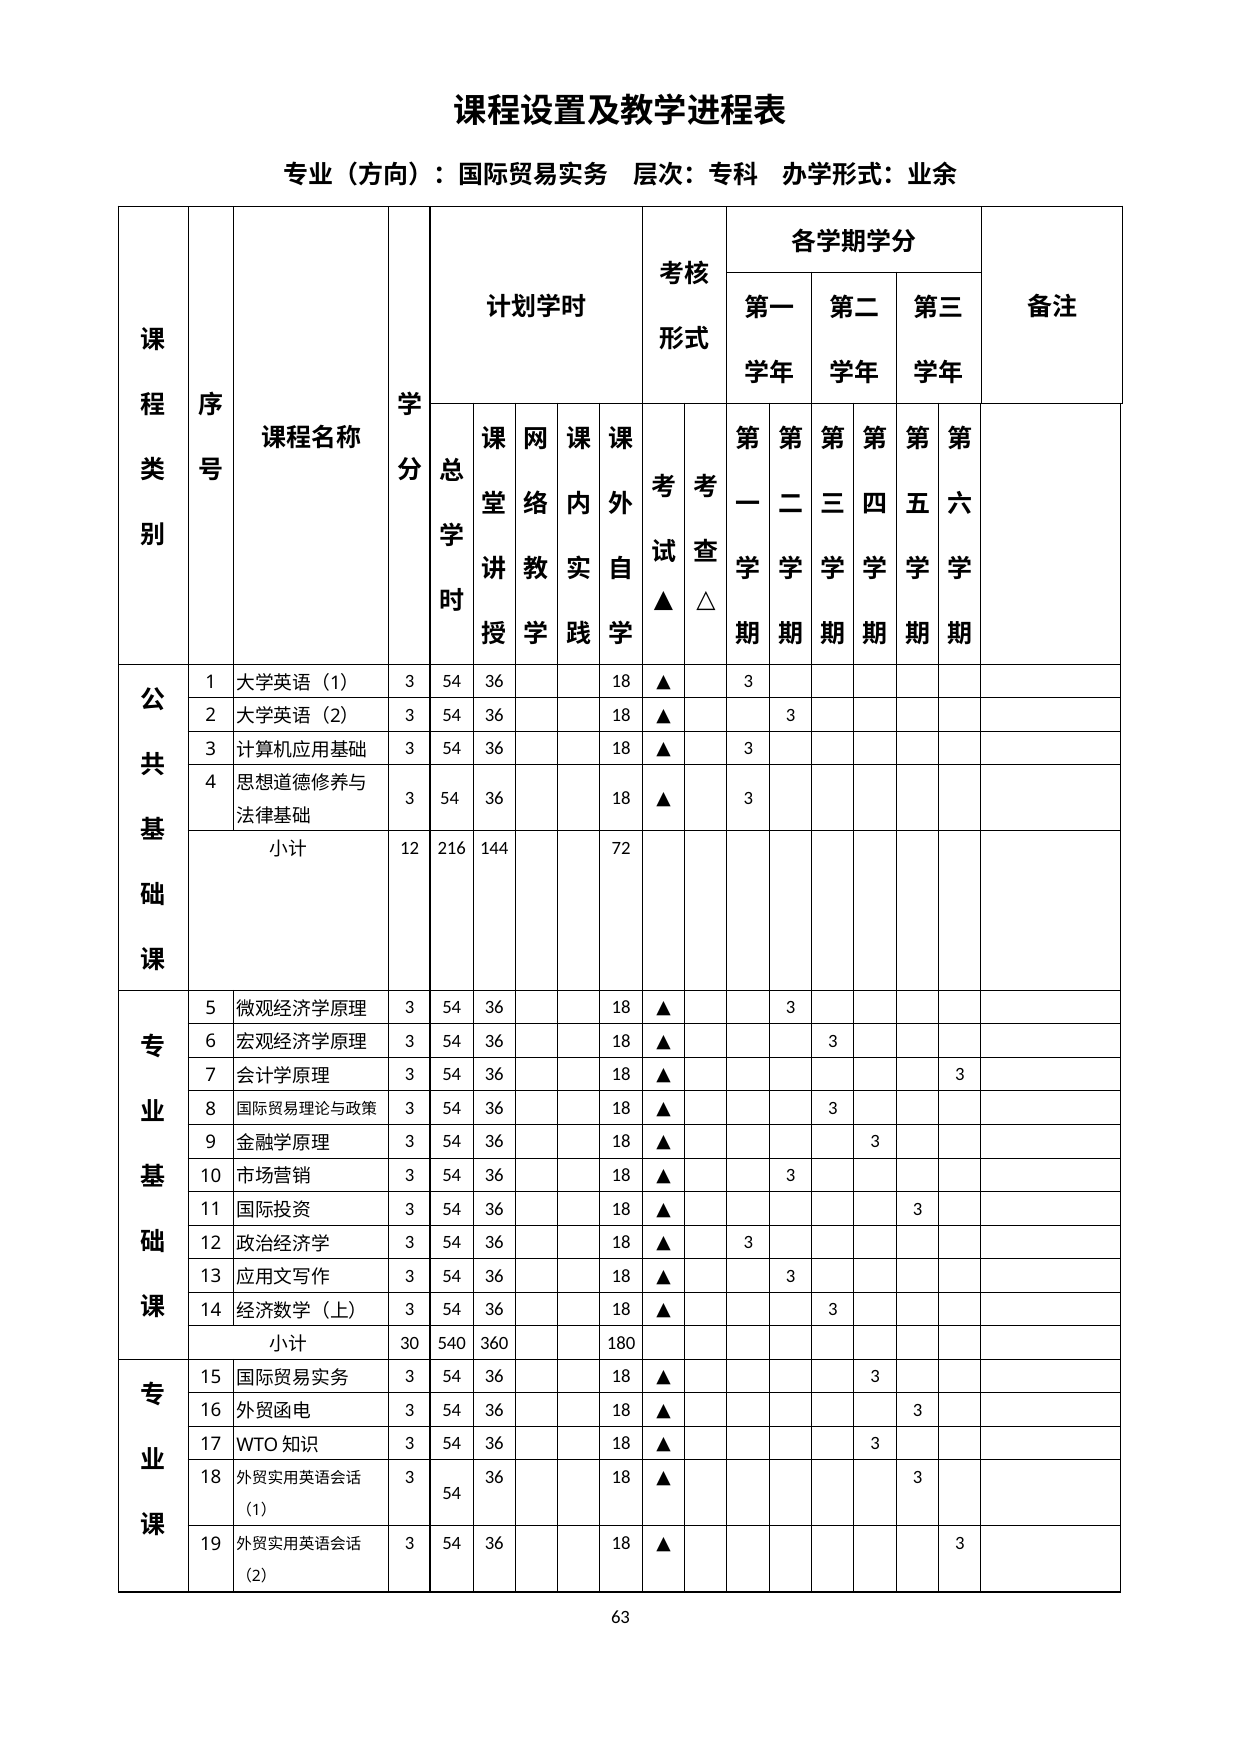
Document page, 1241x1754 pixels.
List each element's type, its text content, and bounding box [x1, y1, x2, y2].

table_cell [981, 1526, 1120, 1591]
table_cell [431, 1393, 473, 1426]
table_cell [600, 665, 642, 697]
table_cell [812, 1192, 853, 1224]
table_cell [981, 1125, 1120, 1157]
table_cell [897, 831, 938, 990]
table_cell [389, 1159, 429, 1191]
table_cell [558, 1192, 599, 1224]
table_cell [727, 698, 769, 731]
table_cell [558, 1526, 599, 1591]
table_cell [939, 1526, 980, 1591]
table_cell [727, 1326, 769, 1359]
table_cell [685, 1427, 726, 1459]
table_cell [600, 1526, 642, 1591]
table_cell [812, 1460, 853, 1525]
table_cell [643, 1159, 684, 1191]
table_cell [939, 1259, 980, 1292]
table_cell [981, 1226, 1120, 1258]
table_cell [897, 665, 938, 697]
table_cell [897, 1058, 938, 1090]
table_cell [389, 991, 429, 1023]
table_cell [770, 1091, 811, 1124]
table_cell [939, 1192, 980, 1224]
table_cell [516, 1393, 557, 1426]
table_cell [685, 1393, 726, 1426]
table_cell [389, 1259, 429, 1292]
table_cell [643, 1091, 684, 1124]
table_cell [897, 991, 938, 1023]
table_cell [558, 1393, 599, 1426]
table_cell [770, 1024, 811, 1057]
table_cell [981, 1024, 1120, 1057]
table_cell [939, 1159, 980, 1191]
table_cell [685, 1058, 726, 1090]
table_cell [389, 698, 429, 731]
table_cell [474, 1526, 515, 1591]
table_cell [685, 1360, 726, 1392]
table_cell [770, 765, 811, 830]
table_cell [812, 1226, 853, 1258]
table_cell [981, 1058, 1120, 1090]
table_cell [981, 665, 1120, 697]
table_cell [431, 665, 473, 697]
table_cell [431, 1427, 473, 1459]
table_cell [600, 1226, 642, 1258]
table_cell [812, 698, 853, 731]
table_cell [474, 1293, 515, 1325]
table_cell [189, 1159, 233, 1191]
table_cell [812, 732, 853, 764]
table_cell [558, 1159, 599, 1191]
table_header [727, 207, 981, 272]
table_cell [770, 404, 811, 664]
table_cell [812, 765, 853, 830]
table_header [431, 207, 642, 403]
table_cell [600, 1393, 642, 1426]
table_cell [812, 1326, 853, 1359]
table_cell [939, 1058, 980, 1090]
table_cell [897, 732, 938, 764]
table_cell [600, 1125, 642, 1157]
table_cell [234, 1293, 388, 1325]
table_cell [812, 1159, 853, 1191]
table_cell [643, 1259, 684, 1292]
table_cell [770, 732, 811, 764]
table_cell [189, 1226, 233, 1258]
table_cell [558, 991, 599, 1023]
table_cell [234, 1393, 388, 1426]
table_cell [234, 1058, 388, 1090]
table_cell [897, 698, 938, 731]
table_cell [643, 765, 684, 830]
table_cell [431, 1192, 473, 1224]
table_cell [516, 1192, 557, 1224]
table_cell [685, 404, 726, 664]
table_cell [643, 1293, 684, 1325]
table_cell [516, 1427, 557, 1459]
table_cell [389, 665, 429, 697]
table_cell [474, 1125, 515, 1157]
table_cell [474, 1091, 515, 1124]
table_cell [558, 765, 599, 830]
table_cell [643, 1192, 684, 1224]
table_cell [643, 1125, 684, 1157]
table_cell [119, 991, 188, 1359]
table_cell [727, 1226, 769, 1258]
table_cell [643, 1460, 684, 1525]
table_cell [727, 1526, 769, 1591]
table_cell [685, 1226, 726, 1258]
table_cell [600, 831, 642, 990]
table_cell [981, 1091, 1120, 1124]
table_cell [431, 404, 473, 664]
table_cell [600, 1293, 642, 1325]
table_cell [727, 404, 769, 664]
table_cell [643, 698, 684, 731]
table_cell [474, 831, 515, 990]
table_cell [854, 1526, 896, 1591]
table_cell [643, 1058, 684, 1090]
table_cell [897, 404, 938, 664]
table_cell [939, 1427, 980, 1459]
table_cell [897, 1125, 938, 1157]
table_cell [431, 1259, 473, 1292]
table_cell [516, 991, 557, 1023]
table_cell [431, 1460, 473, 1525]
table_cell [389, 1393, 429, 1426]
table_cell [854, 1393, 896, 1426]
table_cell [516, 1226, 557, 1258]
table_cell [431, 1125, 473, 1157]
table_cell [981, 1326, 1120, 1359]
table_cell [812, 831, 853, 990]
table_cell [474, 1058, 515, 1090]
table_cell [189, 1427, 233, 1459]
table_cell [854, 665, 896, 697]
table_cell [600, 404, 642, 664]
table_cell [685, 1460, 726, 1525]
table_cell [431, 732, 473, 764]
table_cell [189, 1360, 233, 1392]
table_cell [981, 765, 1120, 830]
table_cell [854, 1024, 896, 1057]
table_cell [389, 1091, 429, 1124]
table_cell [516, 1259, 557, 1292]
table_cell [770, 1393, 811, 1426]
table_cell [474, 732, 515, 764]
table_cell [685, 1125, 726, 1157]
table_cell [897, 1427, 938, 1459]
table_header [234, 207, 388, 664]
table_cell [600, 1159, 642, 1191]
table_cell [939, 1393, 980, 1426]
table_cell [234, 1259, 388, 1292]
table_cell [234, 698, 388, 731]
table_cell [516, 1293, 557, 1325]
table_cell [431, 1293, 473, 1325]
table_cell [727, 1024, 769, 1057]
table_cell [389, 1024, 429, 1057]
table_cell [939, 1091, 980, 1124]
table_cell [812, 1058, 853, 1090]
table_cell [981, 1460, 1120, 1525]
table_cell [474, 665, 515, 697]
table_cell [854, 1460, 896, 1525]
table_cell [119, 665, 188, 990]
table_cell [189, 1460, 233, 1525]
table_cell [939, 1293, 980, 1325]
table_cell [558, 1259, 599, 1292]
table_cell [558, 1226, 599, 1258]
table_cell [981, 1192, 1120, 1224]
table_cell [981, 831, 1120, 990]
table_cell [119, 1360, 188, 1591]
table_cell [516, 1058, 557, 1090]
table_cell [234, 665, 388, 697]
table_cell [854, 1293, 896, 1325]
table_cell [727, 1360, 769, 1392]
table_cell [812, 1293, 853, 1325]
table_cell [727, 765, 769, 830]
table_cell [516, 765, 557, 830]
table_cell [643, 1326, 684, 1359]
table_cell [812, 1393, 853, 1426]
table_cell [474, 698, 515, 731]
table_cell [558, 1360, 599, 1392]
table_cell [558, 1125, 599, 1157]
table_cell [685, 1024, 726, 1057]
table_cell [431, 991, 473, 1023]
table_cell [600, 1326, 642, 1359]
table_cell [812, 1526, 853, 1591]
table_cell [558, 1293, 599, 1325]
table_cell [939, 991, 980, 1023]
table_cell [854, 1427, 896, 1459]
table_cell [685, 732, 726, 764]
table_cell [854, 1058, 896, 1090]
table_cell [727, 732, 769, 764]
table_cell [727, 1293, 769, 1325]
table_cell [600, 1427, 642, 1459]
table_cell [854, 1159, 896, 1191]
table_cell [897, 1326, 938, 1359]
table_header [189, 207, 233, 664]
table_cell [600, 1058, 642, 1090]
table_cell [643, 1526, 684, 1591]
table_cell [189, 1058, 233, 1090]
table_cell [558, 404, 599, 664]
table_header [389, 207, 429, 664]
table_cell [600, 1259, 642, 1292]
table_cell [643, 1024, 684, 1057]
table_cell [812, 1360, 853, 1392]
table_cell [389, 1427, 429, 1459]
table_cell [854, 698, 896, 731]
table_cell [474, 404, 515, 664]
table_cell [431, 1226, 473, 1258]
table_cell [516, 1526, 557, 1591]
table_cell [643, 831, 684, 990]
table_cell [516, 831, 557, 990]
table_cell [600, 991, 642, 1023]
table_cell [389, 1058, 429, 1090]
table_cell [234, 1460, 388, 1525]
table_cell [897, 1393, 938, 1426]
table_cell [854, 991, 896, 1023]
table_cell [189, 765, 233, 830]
text 课程设置及教学进程表 [177, 76, 1063, 141]
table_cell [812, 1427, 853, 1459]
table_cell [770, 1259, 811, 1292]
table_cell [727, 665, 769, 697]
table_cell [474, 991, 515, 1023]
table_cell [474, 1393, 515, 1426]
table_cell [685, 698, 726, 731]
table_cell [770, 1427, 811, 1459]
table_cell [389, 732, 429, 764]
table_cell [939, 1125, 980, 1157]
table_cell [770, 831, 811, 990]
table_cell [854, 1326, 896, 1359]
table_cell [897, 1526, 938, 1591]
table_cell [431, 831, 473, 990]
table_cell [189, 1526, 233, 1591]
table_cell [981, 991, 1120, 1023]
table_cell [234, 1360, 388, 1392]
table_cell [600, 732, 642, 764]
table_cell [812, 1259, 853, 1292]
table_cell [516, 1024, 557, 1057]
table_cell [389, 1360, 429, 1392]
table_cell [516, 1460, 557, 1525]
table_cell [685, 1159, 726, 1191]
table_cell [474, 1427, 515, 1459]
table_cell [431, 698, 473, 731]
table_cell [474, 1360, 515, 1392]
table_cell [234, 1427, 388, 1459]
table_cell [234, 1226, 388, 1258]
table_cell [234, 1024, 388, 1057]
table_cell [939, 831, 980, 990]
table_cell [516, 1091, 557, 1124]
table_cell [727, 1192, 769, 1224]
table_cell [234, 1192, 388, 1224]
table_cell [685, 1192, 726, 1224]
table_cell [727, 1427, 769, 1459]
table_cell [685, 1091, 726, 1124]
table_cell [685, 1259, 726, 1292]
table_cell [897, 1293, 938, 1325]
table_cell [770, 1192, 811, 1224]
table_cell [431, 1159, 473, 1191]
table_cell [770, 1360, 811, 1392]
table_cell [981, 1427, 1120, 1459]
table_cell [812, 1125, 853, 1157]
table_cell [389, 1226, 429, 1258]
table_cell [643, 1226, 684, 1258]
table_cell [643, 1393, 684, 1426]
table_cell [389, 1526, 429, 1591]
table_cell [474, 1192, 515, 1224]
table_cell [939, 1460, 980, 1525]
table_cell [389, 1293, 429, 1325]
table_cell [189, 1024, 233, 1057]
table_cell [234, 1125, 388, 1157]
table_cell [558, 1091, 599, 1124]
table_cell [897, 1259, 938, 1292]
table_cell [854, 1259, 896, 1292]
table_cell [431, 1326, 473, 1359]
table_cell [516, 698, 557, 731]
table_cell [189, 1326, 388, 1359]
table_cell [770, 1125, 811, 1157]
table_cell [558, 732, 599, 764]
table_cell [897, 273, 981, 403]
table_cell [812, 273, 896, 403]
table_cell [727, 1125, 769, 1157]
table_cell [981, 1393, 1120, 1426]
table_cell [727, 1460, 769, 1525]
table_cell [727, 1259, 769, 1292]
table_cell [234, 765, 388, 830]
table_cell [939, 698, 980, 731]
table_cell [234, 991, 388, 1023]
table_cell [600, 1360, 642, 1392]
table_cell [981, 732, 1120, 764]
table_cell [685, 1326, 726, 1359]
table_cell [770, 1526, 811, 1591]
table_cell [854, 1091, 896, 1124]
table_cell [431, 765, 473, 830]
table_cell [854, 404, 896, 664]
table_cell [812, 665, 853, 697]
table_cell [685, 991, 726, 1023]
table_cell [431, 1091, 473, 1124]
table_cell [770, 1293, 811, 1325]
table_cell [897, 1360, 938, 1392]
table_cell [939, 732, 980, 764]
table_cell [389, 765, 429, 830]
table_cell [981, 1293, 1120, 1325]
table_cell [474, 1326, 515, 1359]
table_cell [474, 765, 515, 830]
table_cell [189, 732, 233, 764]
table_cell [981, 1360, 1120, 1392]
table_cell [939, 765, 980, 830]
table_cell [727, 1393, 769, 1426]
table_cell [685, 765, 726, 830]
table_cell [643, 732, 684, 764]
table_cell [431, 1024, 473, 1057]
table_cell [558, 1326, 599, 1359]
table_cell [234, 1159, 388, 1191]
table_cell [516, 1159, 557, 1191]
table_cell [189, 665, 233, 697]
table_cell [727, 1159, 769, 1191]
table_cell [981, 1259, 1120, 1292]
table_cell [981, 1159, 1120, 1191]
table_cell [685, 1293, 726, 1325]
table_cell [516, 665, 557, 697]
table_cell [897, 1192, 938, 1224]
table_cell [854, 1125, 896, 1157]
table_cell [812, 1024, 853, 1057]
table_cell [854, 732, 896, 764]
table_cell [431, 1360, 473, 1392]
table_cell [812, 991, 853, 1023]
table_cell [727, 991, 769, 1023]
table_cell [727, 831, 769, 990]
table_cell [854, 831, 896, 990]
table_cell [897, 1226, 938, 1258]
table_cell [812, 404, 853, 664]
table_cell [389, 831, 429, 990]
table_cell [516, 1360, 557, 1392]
text 专业（方向）：国际贸易实务 层次：专科 办学形式：业余 [177, 141, 1063, 206]
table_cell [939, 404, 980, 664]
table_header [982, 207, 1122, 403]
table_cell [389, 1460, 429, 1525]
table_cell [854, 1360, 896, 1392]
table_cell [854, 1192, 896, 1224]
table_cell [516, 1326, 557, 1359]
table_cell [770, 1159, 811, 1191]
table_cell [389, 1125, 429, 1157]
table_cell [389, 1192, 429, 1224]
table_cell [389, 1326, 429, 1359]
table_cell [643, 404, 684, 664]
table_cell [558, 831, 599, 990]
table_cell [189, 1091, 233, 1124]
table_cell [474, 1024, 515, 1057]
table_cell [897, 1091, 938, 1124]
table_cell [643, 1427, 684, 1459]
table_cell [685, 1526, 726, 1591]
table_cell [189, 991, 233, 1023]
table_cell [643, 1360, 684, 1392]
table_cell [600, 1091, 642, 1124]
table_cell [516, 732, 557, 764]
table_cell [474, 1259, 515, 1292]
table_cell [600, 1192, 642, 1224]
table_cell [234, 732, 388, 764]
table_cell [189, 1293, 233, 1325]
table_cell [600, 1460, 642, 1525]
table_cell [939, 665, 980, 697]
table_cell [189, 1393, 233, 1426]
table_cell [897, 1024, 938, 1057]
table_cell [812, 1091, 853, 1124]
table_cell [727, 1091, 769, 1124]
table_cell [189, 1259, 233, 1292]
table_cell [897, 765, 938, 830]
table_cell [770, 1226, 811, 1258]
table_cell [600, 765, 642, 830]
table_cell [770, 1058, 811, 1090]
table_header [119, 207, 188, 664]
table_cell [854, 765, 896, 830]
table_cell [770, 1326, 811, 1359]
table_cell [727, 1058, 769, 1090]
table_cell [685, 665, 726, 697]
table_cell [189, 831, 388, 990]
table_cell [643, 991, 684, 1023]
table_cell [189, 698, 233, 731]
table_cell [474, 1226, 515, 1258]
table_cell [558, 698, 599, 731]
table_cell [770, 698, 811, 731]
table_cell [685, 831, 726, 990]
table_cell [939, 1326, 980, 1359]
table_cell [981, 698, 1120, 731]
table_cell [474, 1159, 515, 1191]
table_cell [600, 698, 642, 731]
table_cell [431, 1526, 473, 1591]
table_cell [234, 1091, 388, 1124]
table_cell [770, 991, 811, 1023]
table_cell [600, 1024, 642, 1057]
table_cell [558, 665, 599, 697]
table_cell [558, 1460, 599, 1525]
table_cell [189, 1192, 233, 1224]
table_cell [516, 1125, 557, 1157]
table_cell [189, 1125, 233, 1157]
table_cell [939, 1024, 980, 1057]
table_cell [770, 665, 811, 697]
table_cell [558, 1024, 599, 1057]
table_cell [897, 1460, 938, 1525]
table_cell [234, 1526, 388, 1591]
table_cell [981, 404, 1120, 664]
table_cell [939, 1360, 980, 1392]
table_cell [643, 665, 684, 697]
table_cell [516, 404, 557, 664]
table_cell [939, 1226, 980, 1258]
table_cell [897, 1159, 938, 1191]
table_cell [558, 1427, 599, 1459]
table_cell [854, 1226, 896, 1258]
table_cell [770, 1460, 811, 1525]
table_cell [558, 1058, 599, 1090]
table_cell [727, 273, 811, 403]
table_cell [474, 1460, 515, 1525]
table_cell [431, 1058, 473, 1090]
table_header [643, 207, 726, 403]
